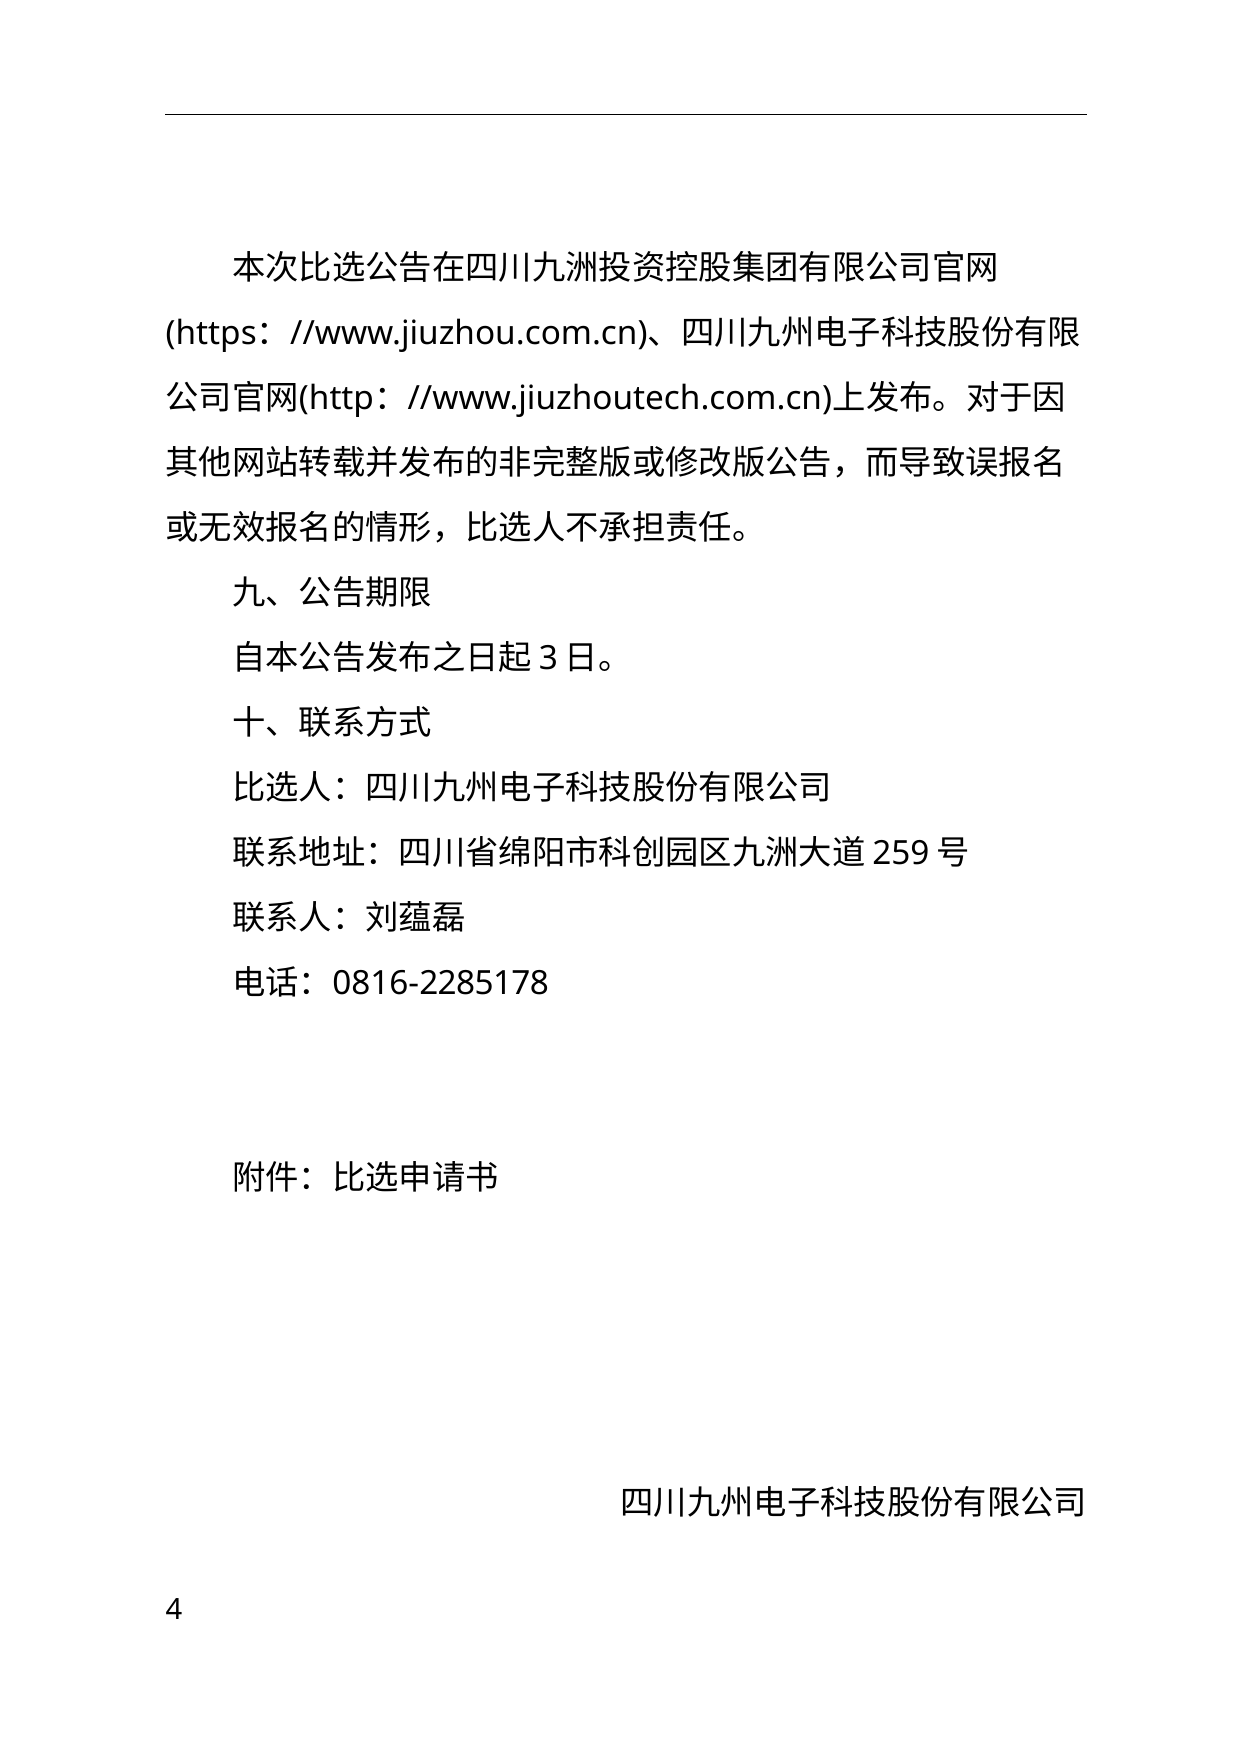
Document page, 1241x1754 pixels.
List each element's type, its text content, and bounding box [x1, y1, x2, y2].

text 本次比选公告在四川九洲投资控股集团有限公司官网(https：//www.jiuzhou.com.cn)、四川九州电子科技股份有限公司官网(http：//www.jiuzhoutech.com.cn)上发布。对于因其他网站转载并发布的非完整版或修改版公告，而导致误报名或无效报名的情形，比选人不承担责任。 [165, 233, 1087, 558]
text 四川九州电子科技股份有限公司 [165, 1468, 1087, 1533]
text 附件：比选申请书 [232, 1143, 1087, 1208]
text 十、联系方式 [165, 688, 1087, 753]
text 联系地址：四川省绵阳市科创园区九洲大道259号 [165, 818, 1087, 883]
text 联系人：刘蕴磊 [165, 883, 1087, 948]
text 九、公告期限 [165, 558, 1087, 623]
text 自本公告发布之日起3日。 [165, 623, 1087, 688]
text 电话：0816-2285178 [165, 948, 1087, 1013]
text 比选人：四川九州电子科技股份有限公司 [165, 753, 1087, 818]
